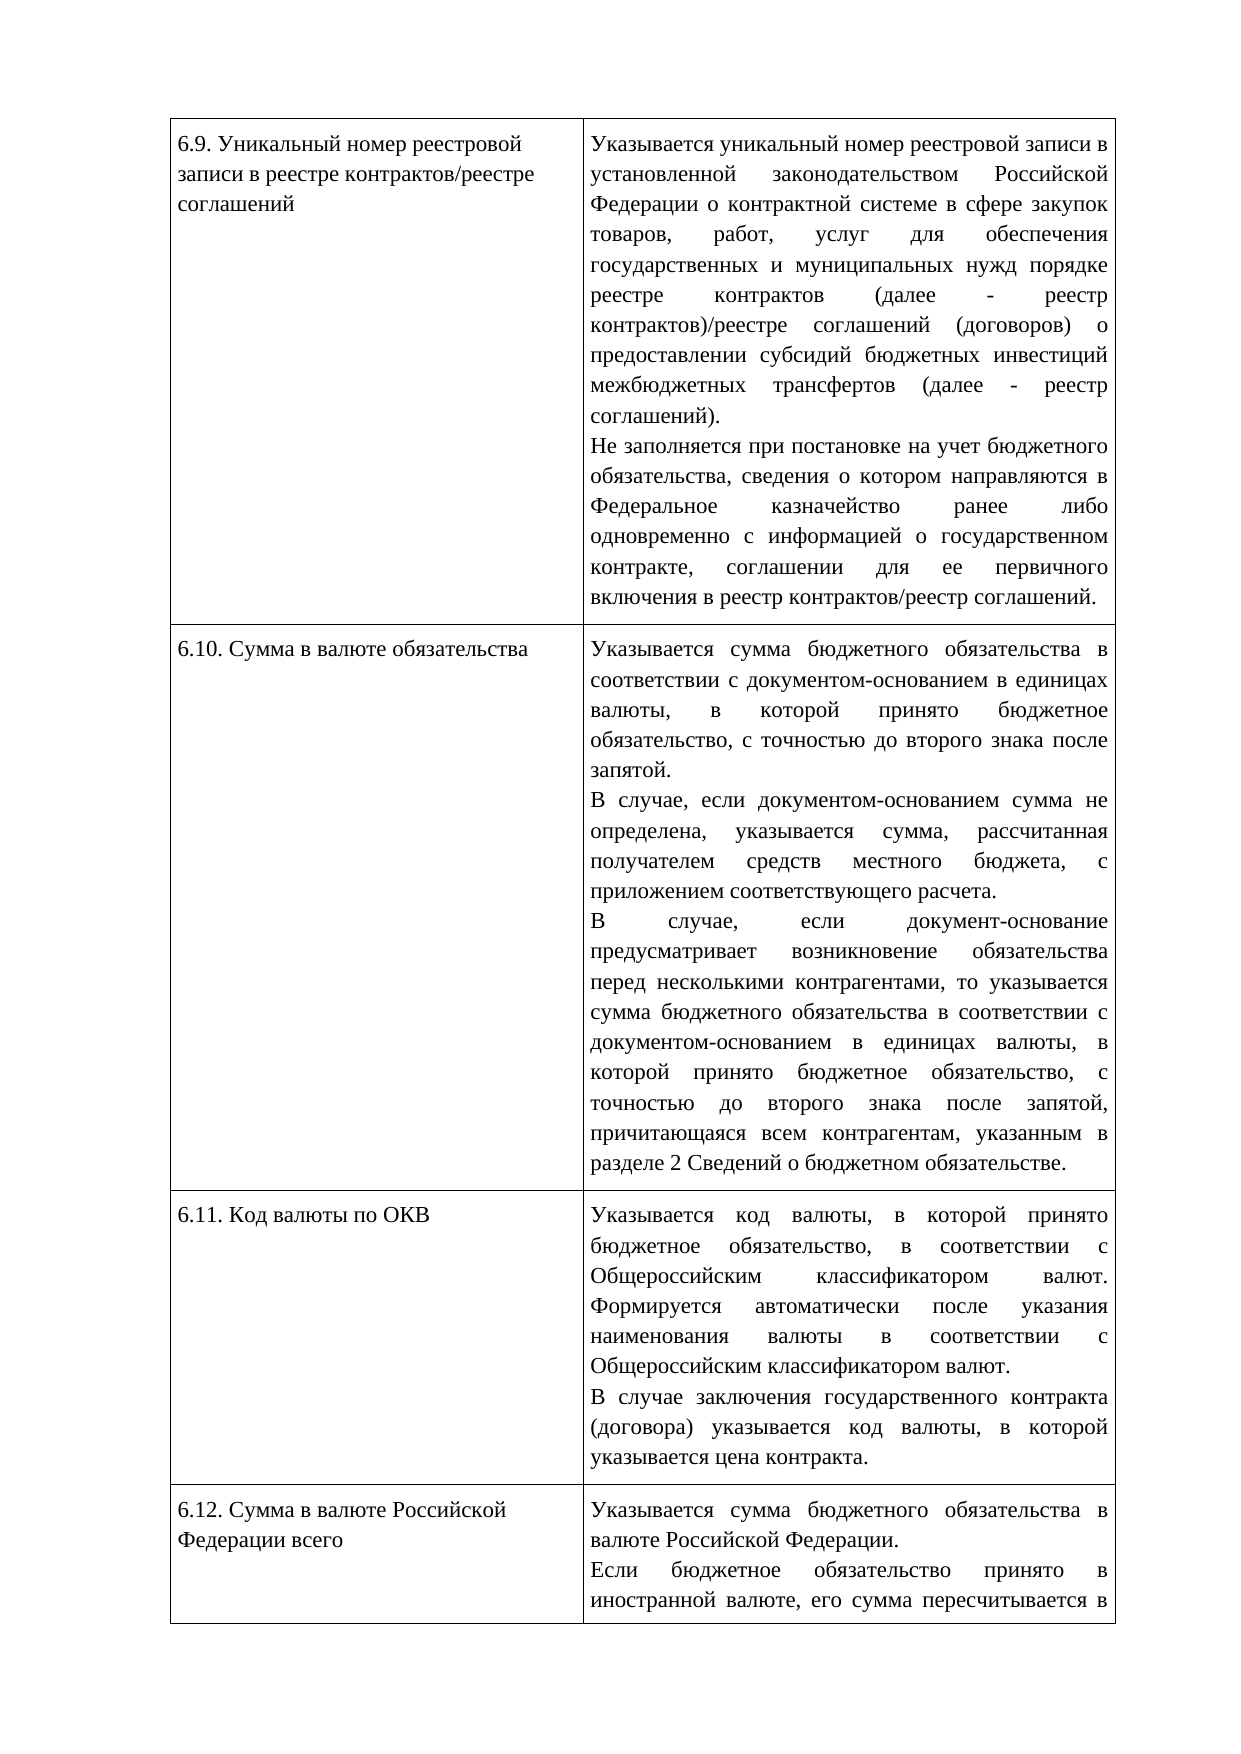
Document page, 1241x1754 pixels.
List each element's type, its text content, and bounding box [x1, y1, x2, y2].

table_cell Указывается уникальный номер реестровой записи в установленной законодательством Российской Федерации о контрактной системе в сфере закупок товаров, работ, услуг для обеспечения государственных и муниципальных нужд порядке реестре контрактов (далее - реестр контрактов)/реестре соглашений (договоров) о предоставлении субсидий бюджетных инвестиций межбюджетных трансфертов (далее - реестр соглашений). Не заполняется при постановке на учет бюджетного обязательства, сведения о котором направляются в Федеральное казначейство ранее либо одновременно с информацией о государственном контракте, соглашении для ее первичного включения в реестр контрактов/реестр соглашений. [584, 119, 1115, 624]
table_cell 6.10. Сумма в валюте обязательства [171, 625, 583, 1190]
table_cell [584, 1485, 1115, 1623]
table_cell Указывается сумма бюджетного обязательства в соответствии с документом-основанием в единицах валюты, в которой принято бюджетное обязательство, с точностью до второго знака после запятой. В случае, если документом-основанием сумма не определена, указывается сумма, рассчитанная получателем средств местного бюджета, с приложением соответствующего расчета. В случае, если документ-основание предусматривает возникновение обязательства перед несколькими контрагентами, то указывается сумма бюджетного обязательства в соответствии с документом-основанием в единицах валюты, в которой принято бюджетное обязательство, с точностью до второго знака после запятой, причитающаяся всем контрагентам, указанным в разделе 2 Сведений о бюджетном обязательстве. [584, 625, 1115, 1190]
table_cell 6.9. Уникальный номер реестровой записи в реестре контрактов/реестре соглашений [171, 119, 583, 624]
table_cell Указывается код валюты, в которой принято бюджетное обязательство, в соответствии с Общероссийским классификатором валют. Формируется автоматически после указания наименования валюты в соответствии с Общероссийским классификатором валют. В случае заключения государственного контракта (договора) указывается код валюты, в которой указывается цена контракта. [584, 1191, 1115, 1484]
table_cell 6.11. Код валюты по ОКВ [171, 1191, 583, 1484]
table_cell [171, 1485, 583, 1623]
